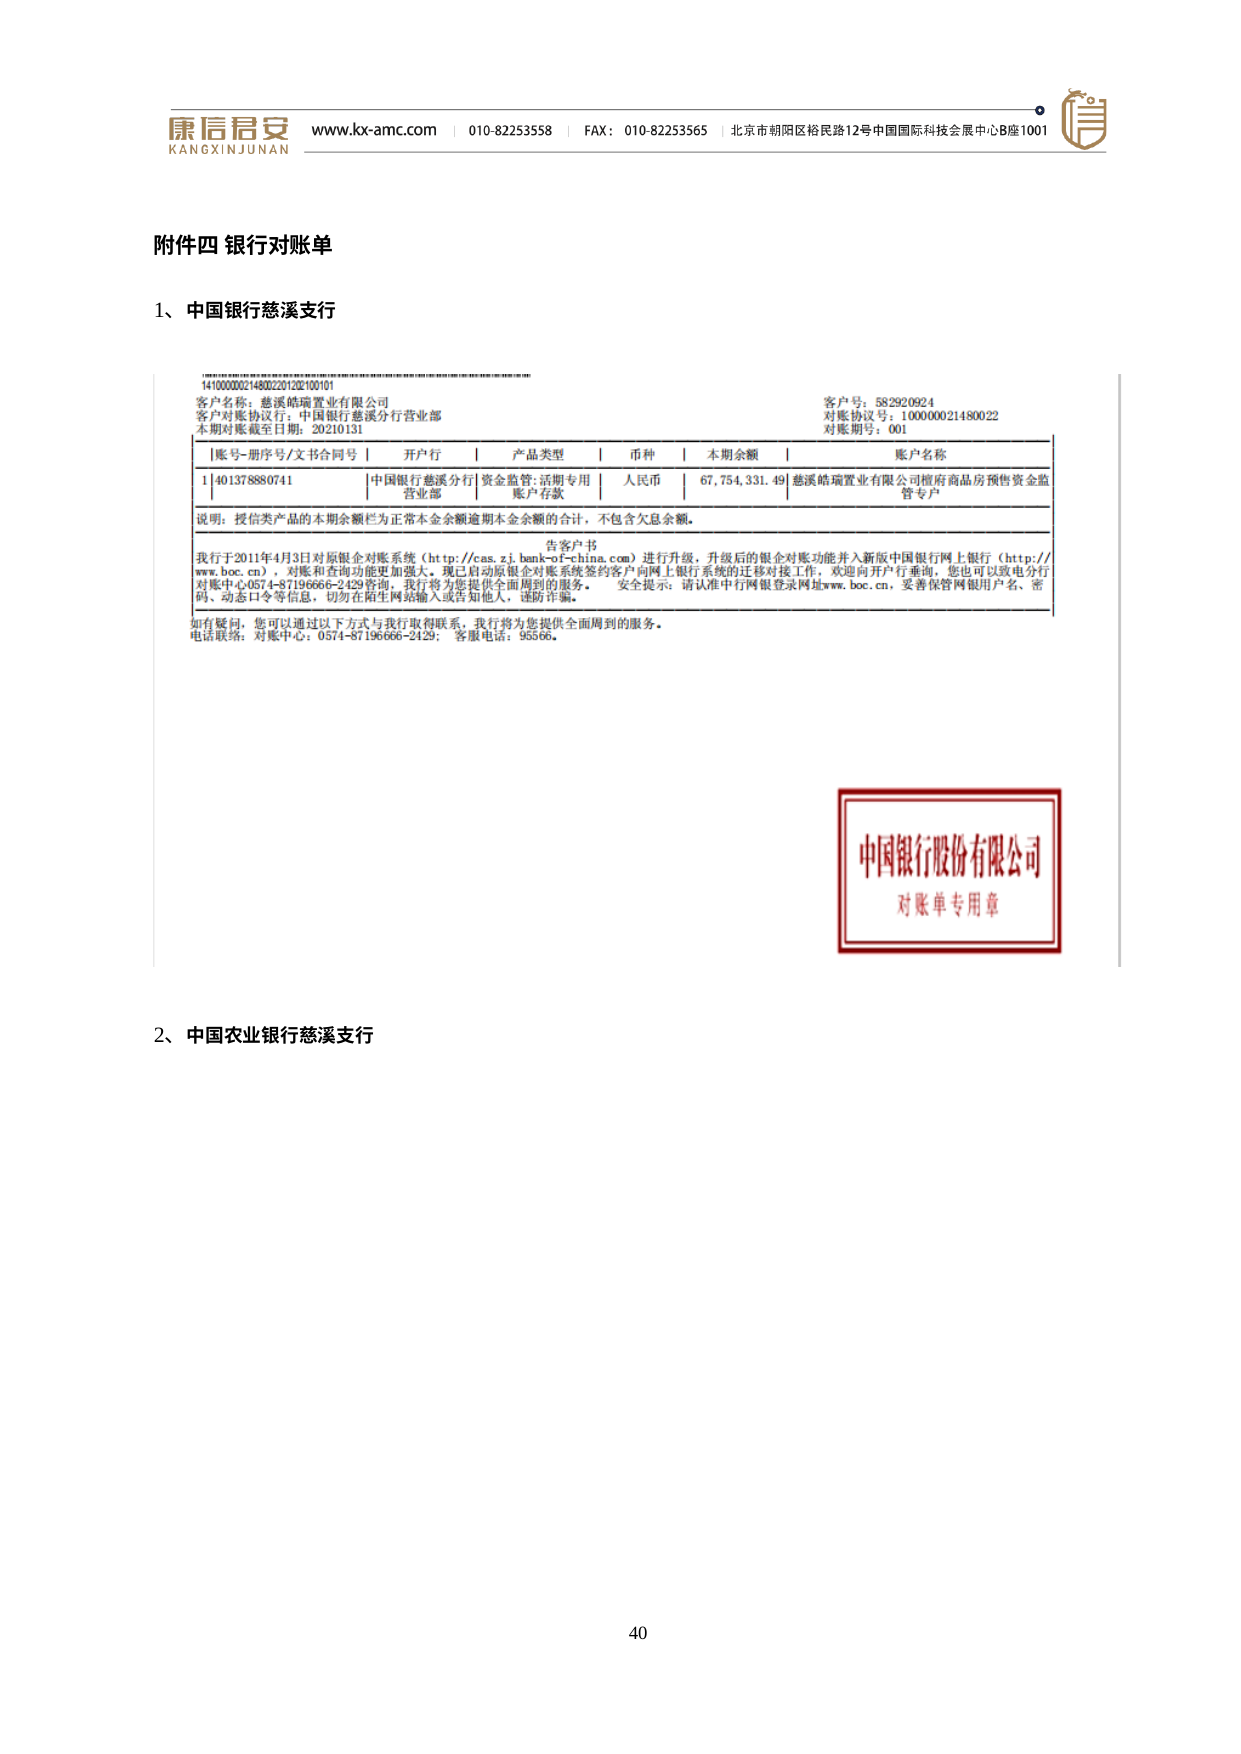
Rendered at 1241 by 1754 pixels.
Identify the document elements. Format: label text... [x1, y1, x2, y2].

text 1、中国银行慈溪支行 [153, 292, 1122, 324]
subtitle 附件四 银行对账单 [153, 223, 1122, 261]
text 2、中国农业银行慈溪支行 [153, 1017, 1122, 1049]
picture [169, 88, 1107, 154]
picture [153, 374, 1122, 967]
